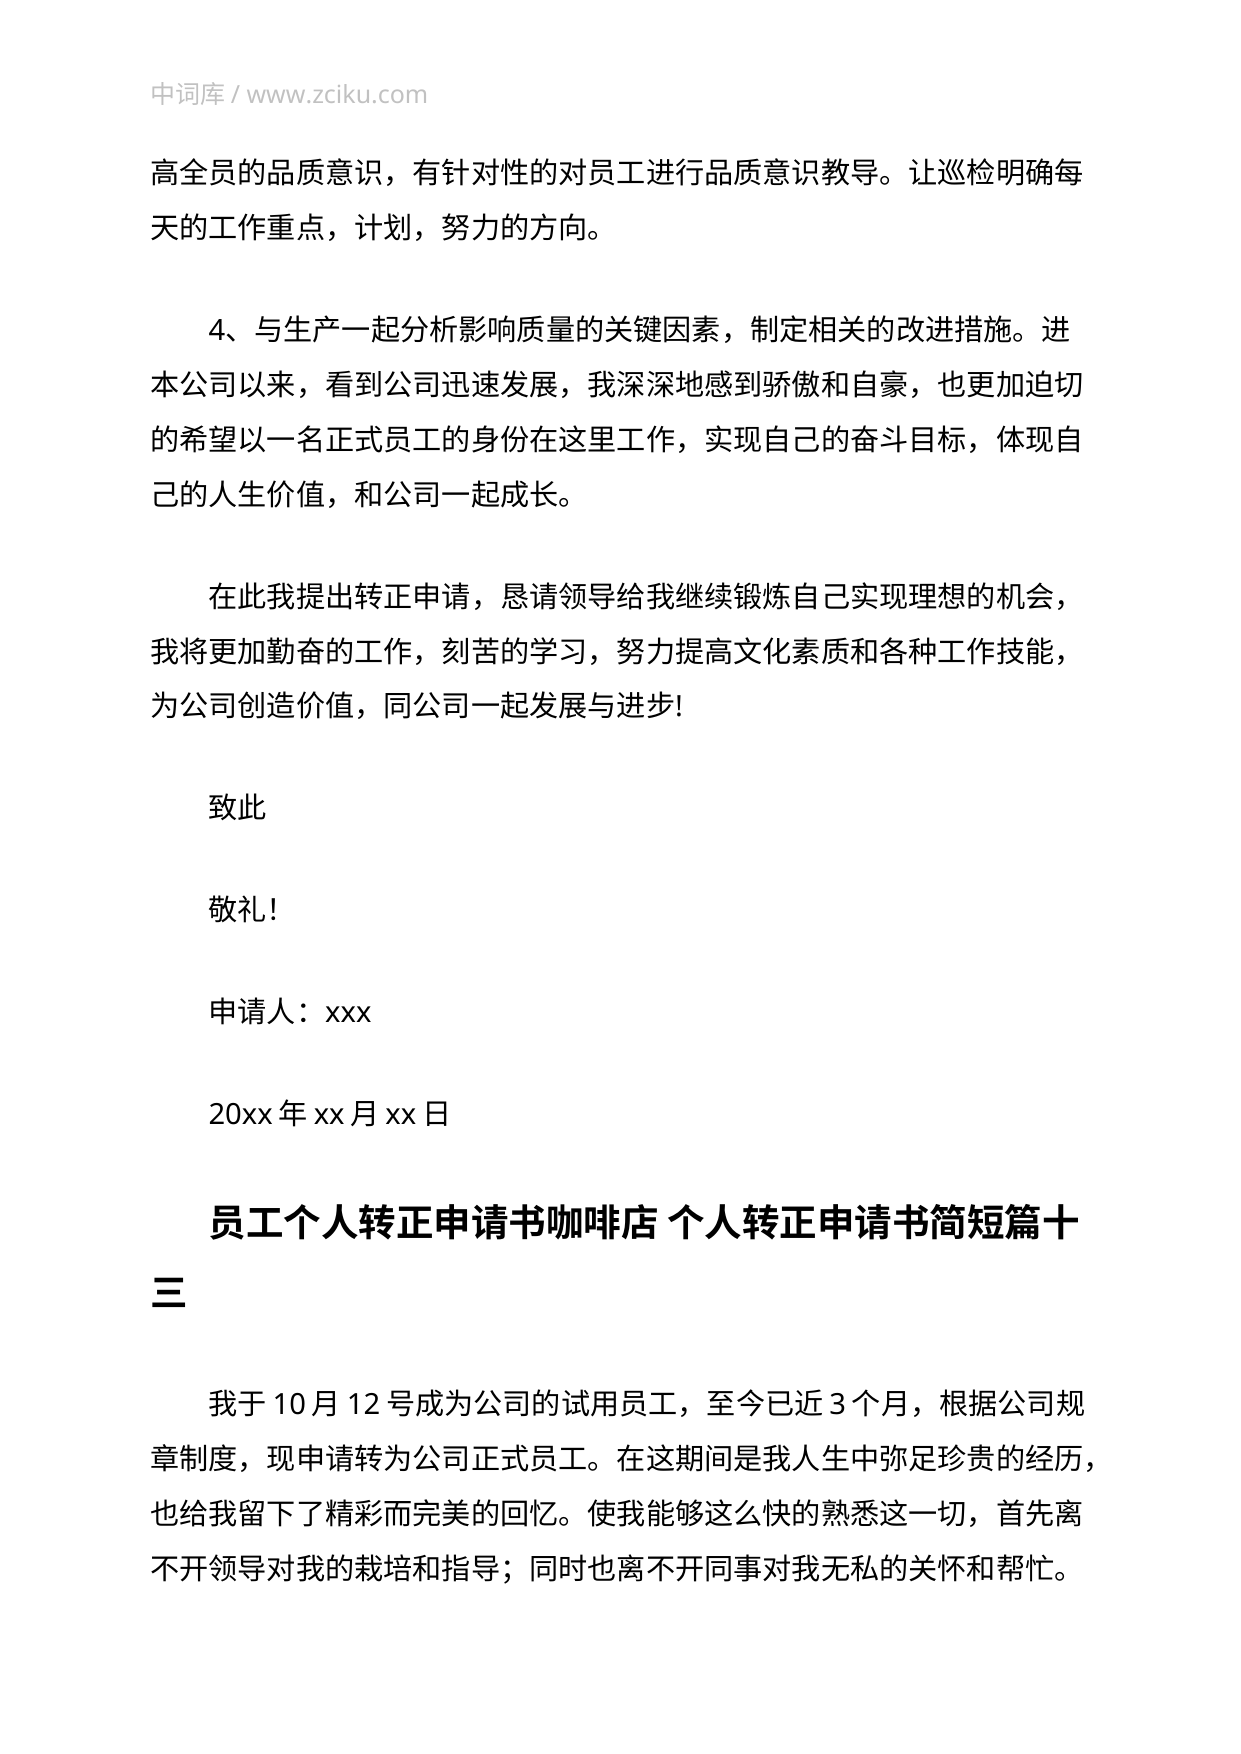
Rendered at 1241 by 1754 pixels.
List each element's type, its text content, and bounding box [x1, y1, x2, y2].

text 致此 [150, 785, 1090, 827]
text 员工个人转正申请书咖啡店 个人转正申请书简短篇十三 [150, 1192, 1090, 1317]
text 在此我提出转正申请，恳请领导给我继续锻炼自己实现理想的机会，我将更加勤奋的工作，刻苦的学习，努力提高文化素质和各种工作技能，为公司创造价值，同公司一起发展与进步! [150, 573, 1090, 725]
text 20xx年xx月xx日 [150, 1091, 1090, 1133]
text 4、与生产一起分析影响质量的关键因素，制定相关的改进措施。进本公司以来，看到公司迅速发展，我深深地感到骄傲和自豪，也更加迫切的希望以一名正式员工的身份在这里工作，实现自己的奋斗目标，体现自己的人生价值，和公司一起成长。 [150, 307, 1090, 514]
text 敬礼！ [150, 887, 1090, 929]
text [150, 150, 1090, 247]
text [150, 1380, 1090, 1587]
text 申请人：xxx [150, 988, 1090, 1031]
